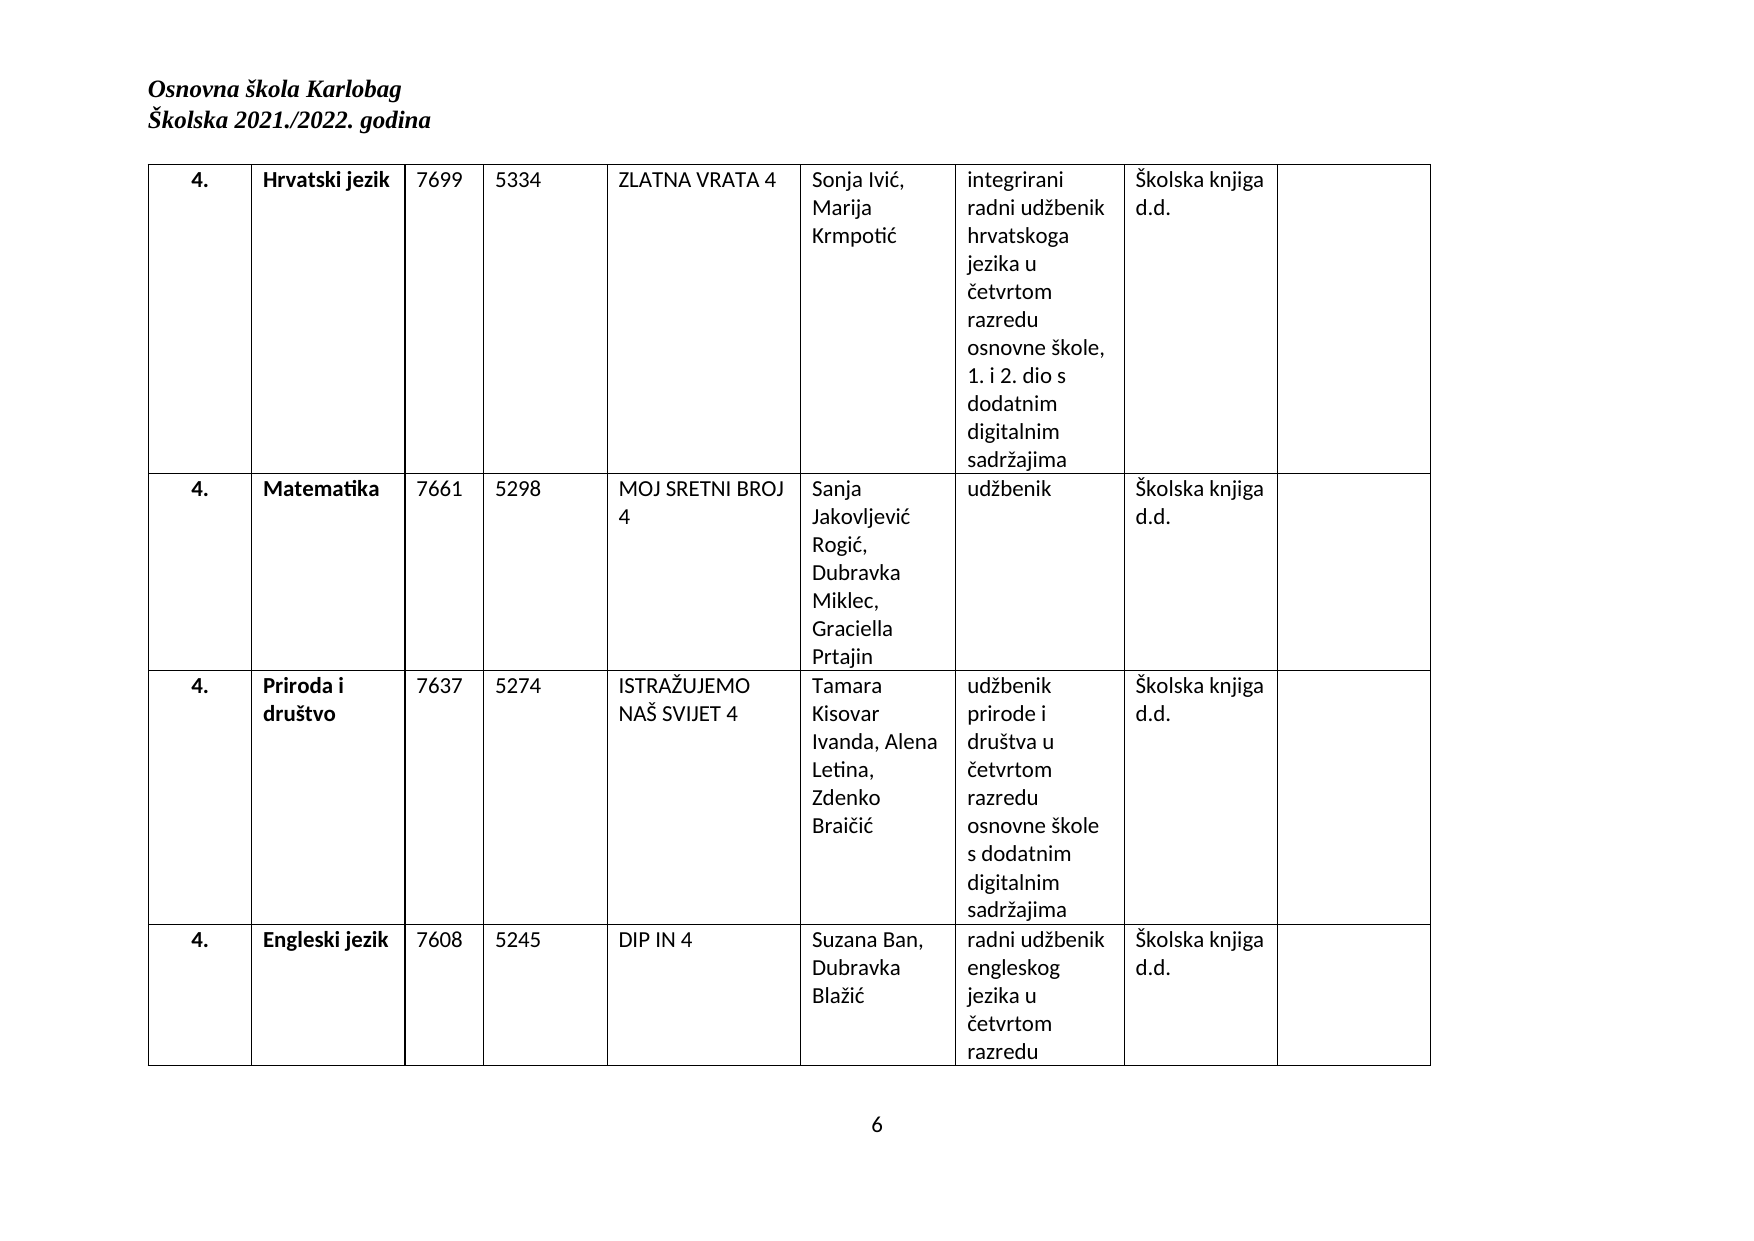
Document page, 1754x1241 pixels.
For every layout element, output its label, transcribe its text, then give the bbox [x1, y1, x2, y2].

table_cell Školska knjiga d.d. [1125, 474, 1277, 670]
table_cell 5274 [484, 671, 607, 924]
table_cell MOJ SRETNI BROJ 4 [608, 474, 800, 670]
table_cell Priroda i društvo [252, 671, 404, 924]
table_cell Hrvatski jezik [252, 165, 404, 473]
table_cell Matematika [252, 474, 404, 670]
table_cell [956, 925, 1124, 1065]
table_cell 4. [149, 165, 251, 473]
table_cell Školska knjiga d.d. [1125, 165, 1277, 473]
table_cell Sanja Jakovljević Rogić, Dubravka Miklec, Graciella Prtajin [801, 474, 955, 670]
table_cell udžbenik [956, 474, 1124, 670]
table_cell Školska knjiga d.d. [1125, 925, 1277, 1065]
table_cell integrirani radni udžbenik hrvatskoga jezika u četvrtom razredu osnovne škole, 1. i 2. dio s dodatnim digitalnim sadržajima [956, 165, 1124, 473]
table_cell Školska knjiga d.d. [1125, 671, 1277, 924]
table_cell udžbenik prirode i društva u četvrtom razredu osnovne škole s dodatnim digitalnim sadržajima [956, 671, 1124, 924]
table_cell 7699 [406, 165, 483, 473]
table_cell [1278, 925, 1430, 1065]
table_cell DIP IN 4 [608, 925, 800, 1065]
table_cell 4. [149, 474, 251, 670]
table_cell 7661 [406, 474, 483, 670]
table_cell Engleski jezik [252, 925, 404, 1065]
table_cell 7608 [406, 925, 483, 1065]
table_cell Tamara Kisovar Ivanda, Alena Letina, Zdenko Braičić [801, 671, 955, 924]
table_cell 7637 [406, 671, 483, 924]
table_cell 5334 [484, 165, 607, 473]
table_cell ISTRAŽUJEMO NAŠ SVIJET 4 [608, 671, 800, 924]
table_cell ZLATNA VRATA 4 [608, 165, 800, 473]
table_cell [1278, 474, 1430, 670]
table_cell 4. [149, 925, 251, 1065]
table_cell 4. [149, 671, 251, 924]
table_cell 5298 [484, 474, 607, 670]
table_cell [1278, 671, 1430, 924]
table_cell Sonja Ivić, Marija Krmpotić [801, 165, 955, 473]
table_cell [1278, 165, 1430, 473]
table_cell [801, 925, 955, 1065]
table_cell 5245 [484, 925, 607, 1065]
